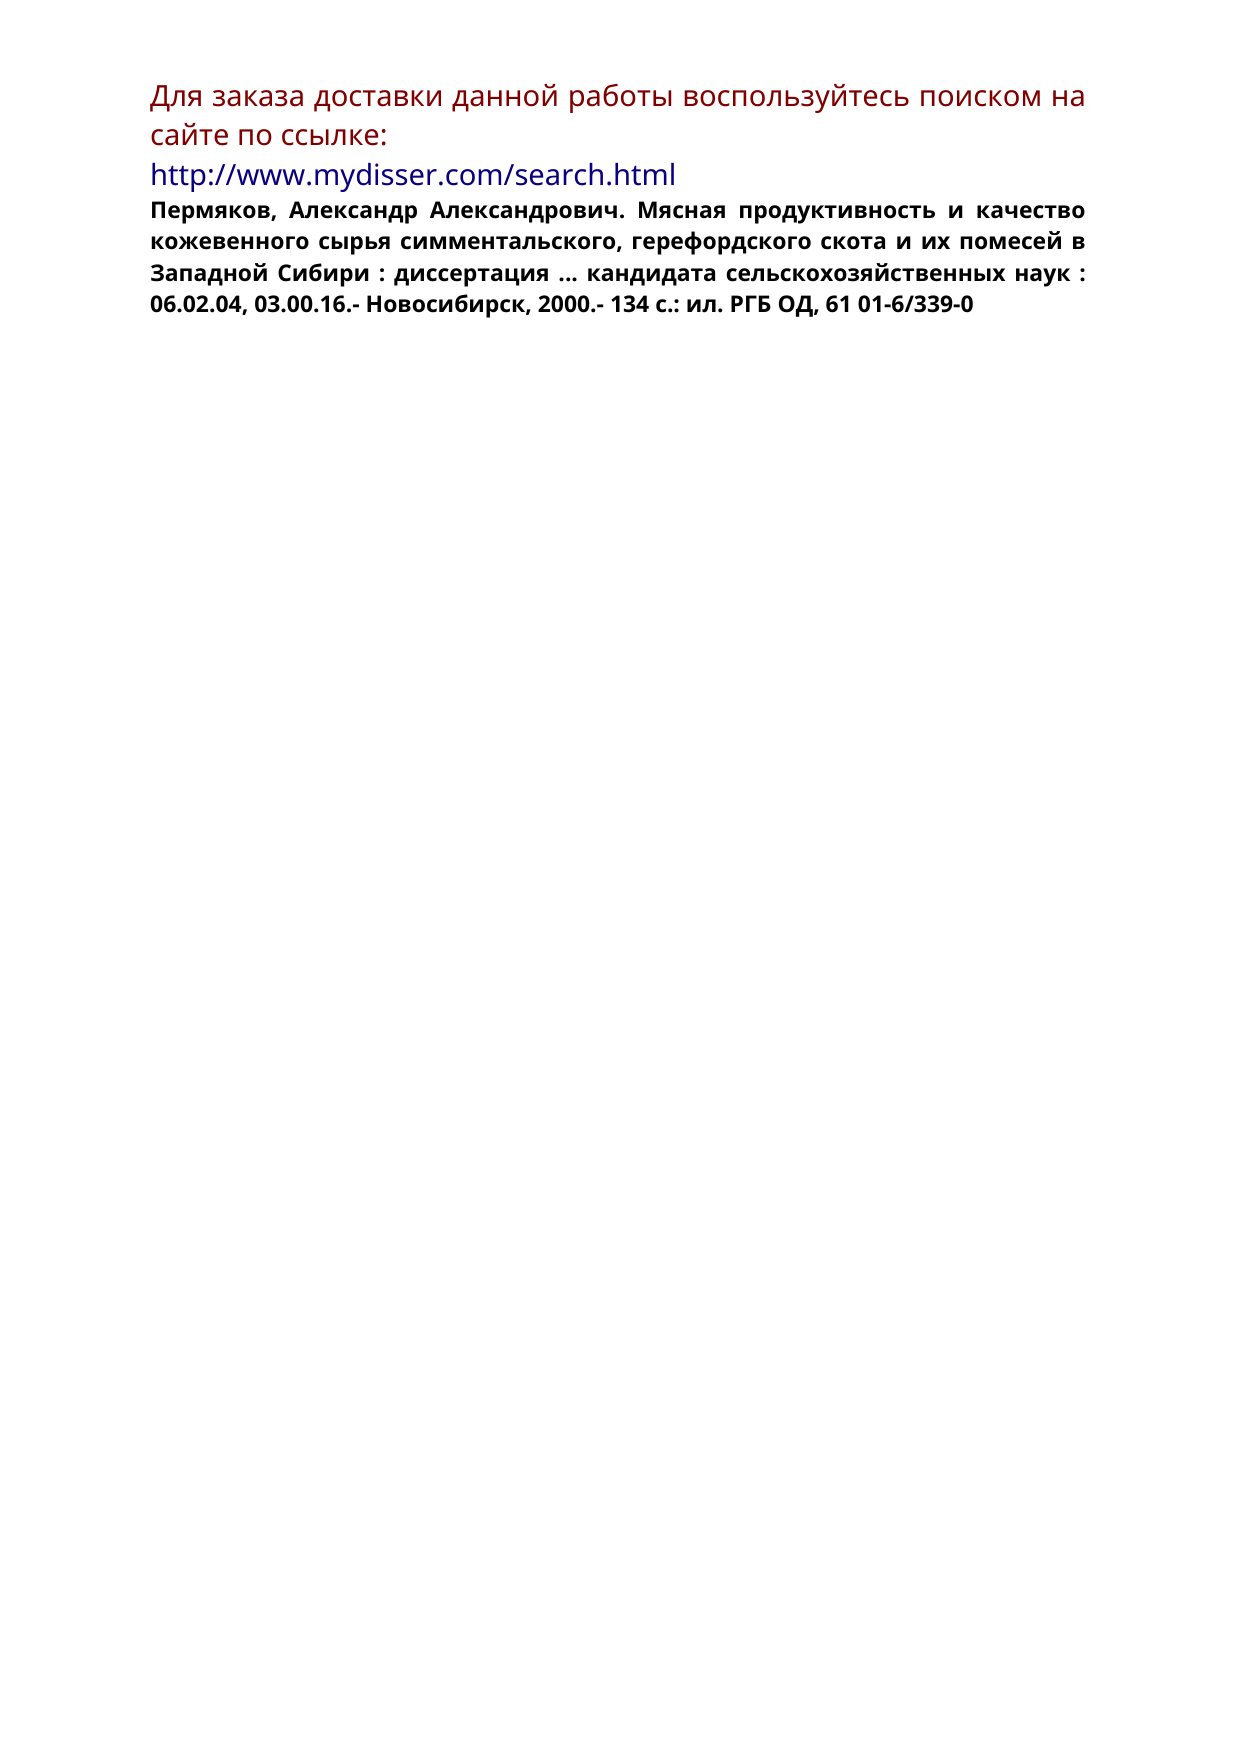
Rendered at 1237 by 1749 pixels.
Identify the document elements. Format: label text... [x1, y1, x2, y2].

text Пермяков, Александр Александрович. Мясная продуктивность и качество кожевенного сырья симментальского, герефордского скота и их помесей в Западной Сибири : диссертация ... кандидата сельскохозяйственных наук : 06.02.04, 03.00.16.- Новосибирск, 2000.- 134 с.: ил. РГБ ОД, 61 01-6/339-0 [150, 194, 1086, 319]
